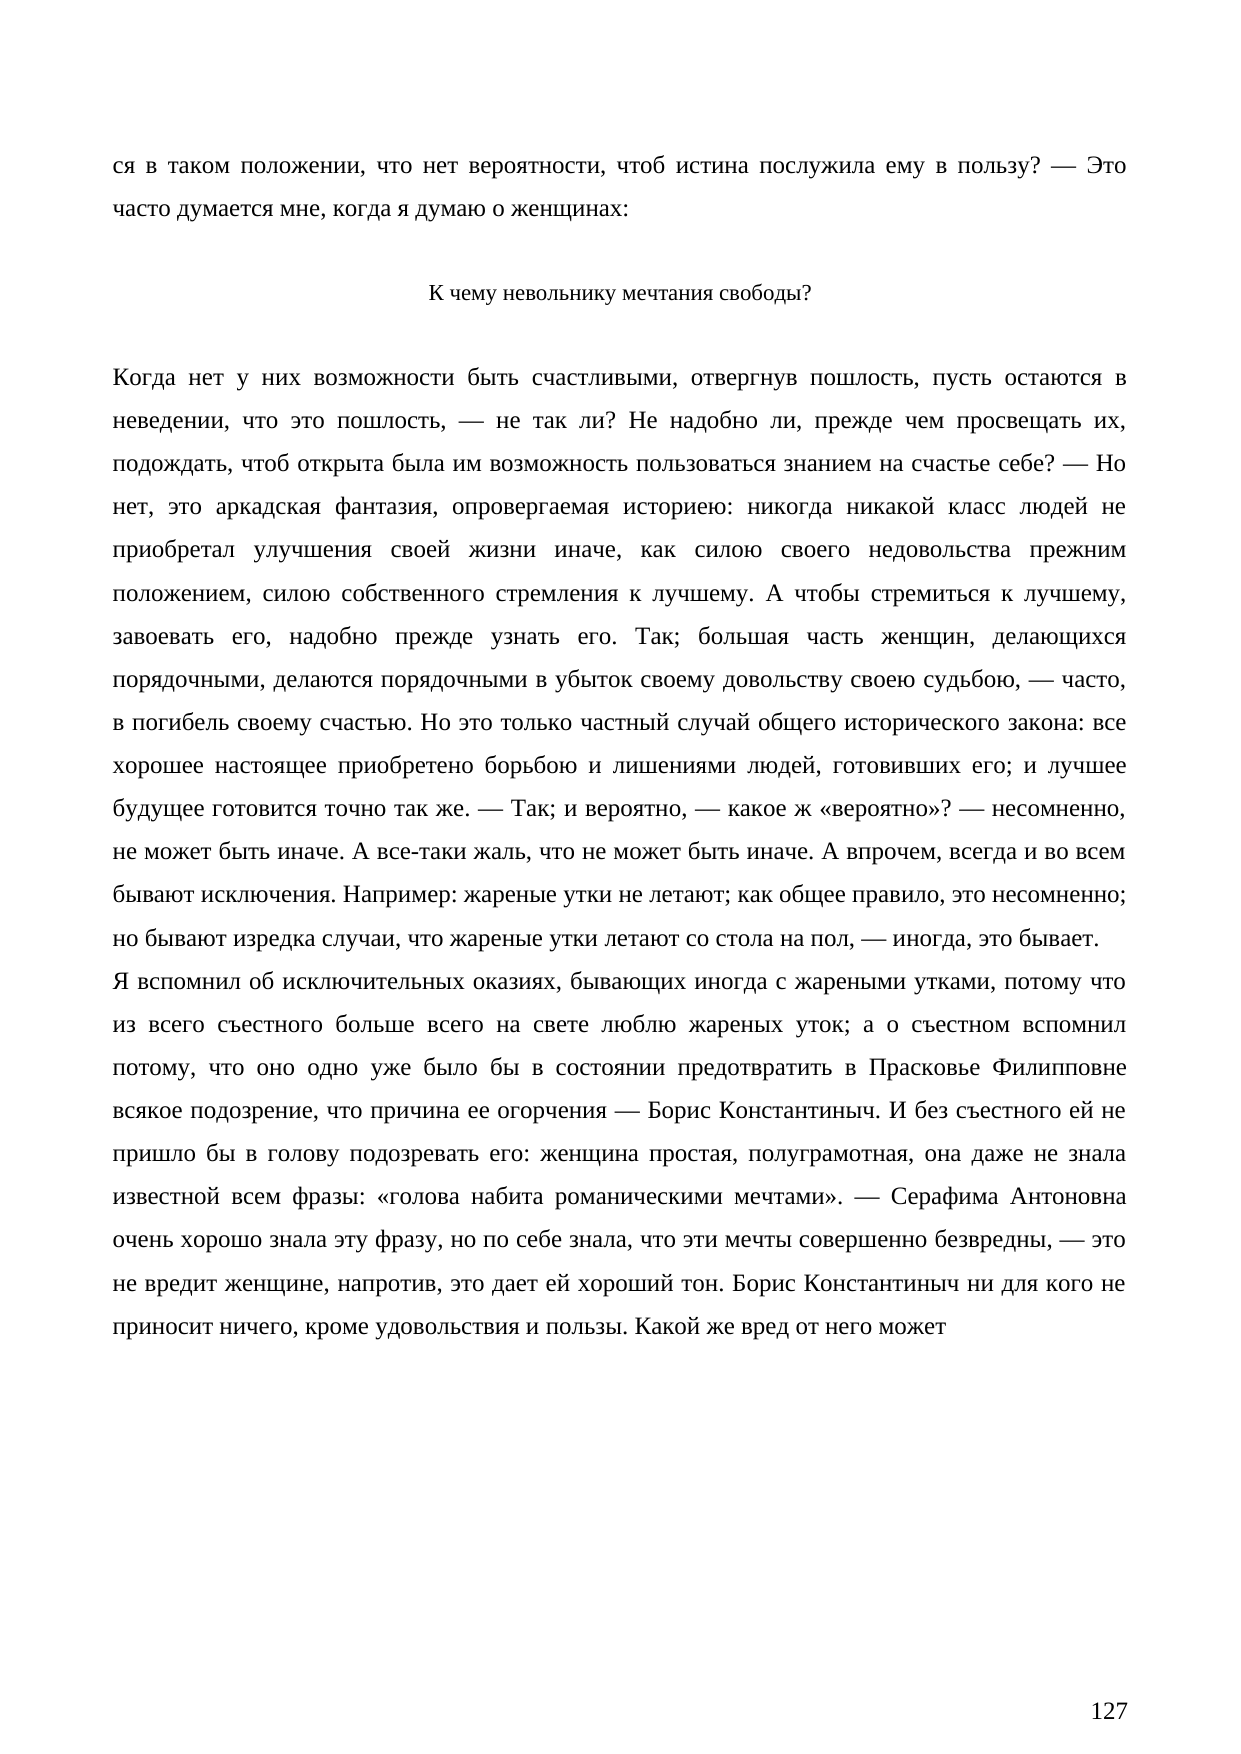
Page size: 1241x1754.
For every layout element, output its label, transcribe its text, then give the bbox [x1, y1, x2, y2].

text К чему невольнику мечтания свободы? [112, 279, 1128, 306]
text Когда нет у них возможности быть счастливыми, отвергнув пошлость, пусть остаются в неведении, что это пошлость, — не так ли? Не надобно ли, прежде чем просвещать их, подождать, чтоб открыта была им возможность пользоваться знанием на счастье себе? — Но нет, это аркадская фантазия, опровергаемая историею: никогда никакой класс людей не приобретал улучшения своей жизни иначе, как силою своего недовольства прежним положением, силою собственного стремления к лучшему. А чтобы стремиться к лучшему, завоевать его, надобно прежде узнать его. Так; большая часть женщин, делающихся порядочными, делаются порядочными в убыток своему довольству своею судьбою, — часто, в погибель своему счастью. Но это только частный случай общего исторического закона: все хорошее настоящее приобретено борьбою и лишениями людей, готовивших его; и лучшее будущее готовится точно так же. — Так; и вероятно, — какое ж «вероятно»? — несомненно, не может быть иначе. А все-таки жаль, что не может быть иначе. А впрочем, всегда и во всем бывают исключения. Например: жареные утки не летают; как общее правило, это несомненно; но бывают изредка случаи, что жареные утки летают со стола на пол, — иногда, это бывает. [112, 362, 1128, 951]
text Я вспомнил об исключительных оказиях, бывающих иногда с жареными утками, потому что из всего съестного больше всего на свете люблю жареных уток; а о съестном вспомнил потому, что оно одно уже было бы в состоянии предотвратить в Прасковье Филипповне всякое подозрение, что причина ее огорчения — Борис Константиныч. И без съестного ей не пришло бы в голову подозревать его: женщина простая, полуграмотная, она даже не знала известной всем фразы: «голова набита романическими мечтами». — Серафима Антоновна очень хорошо знала эту фразу, но по себе знала, что эти мечты совершенно безвредны, — это не вредит женщине, напротив, это дает ей хороший тон. Борис Константиныч ни для кого не приносит ничего, кроме удовольствия и пользы. Какой же вред от него может [112, 966, 1128, 1339]
text ся в таком положении, что нет вероятности, чтоб истина послужила ему в пользу? — Это часто думается мне, когда я думаю о женщинах: [112, 150, 1128, 222]
